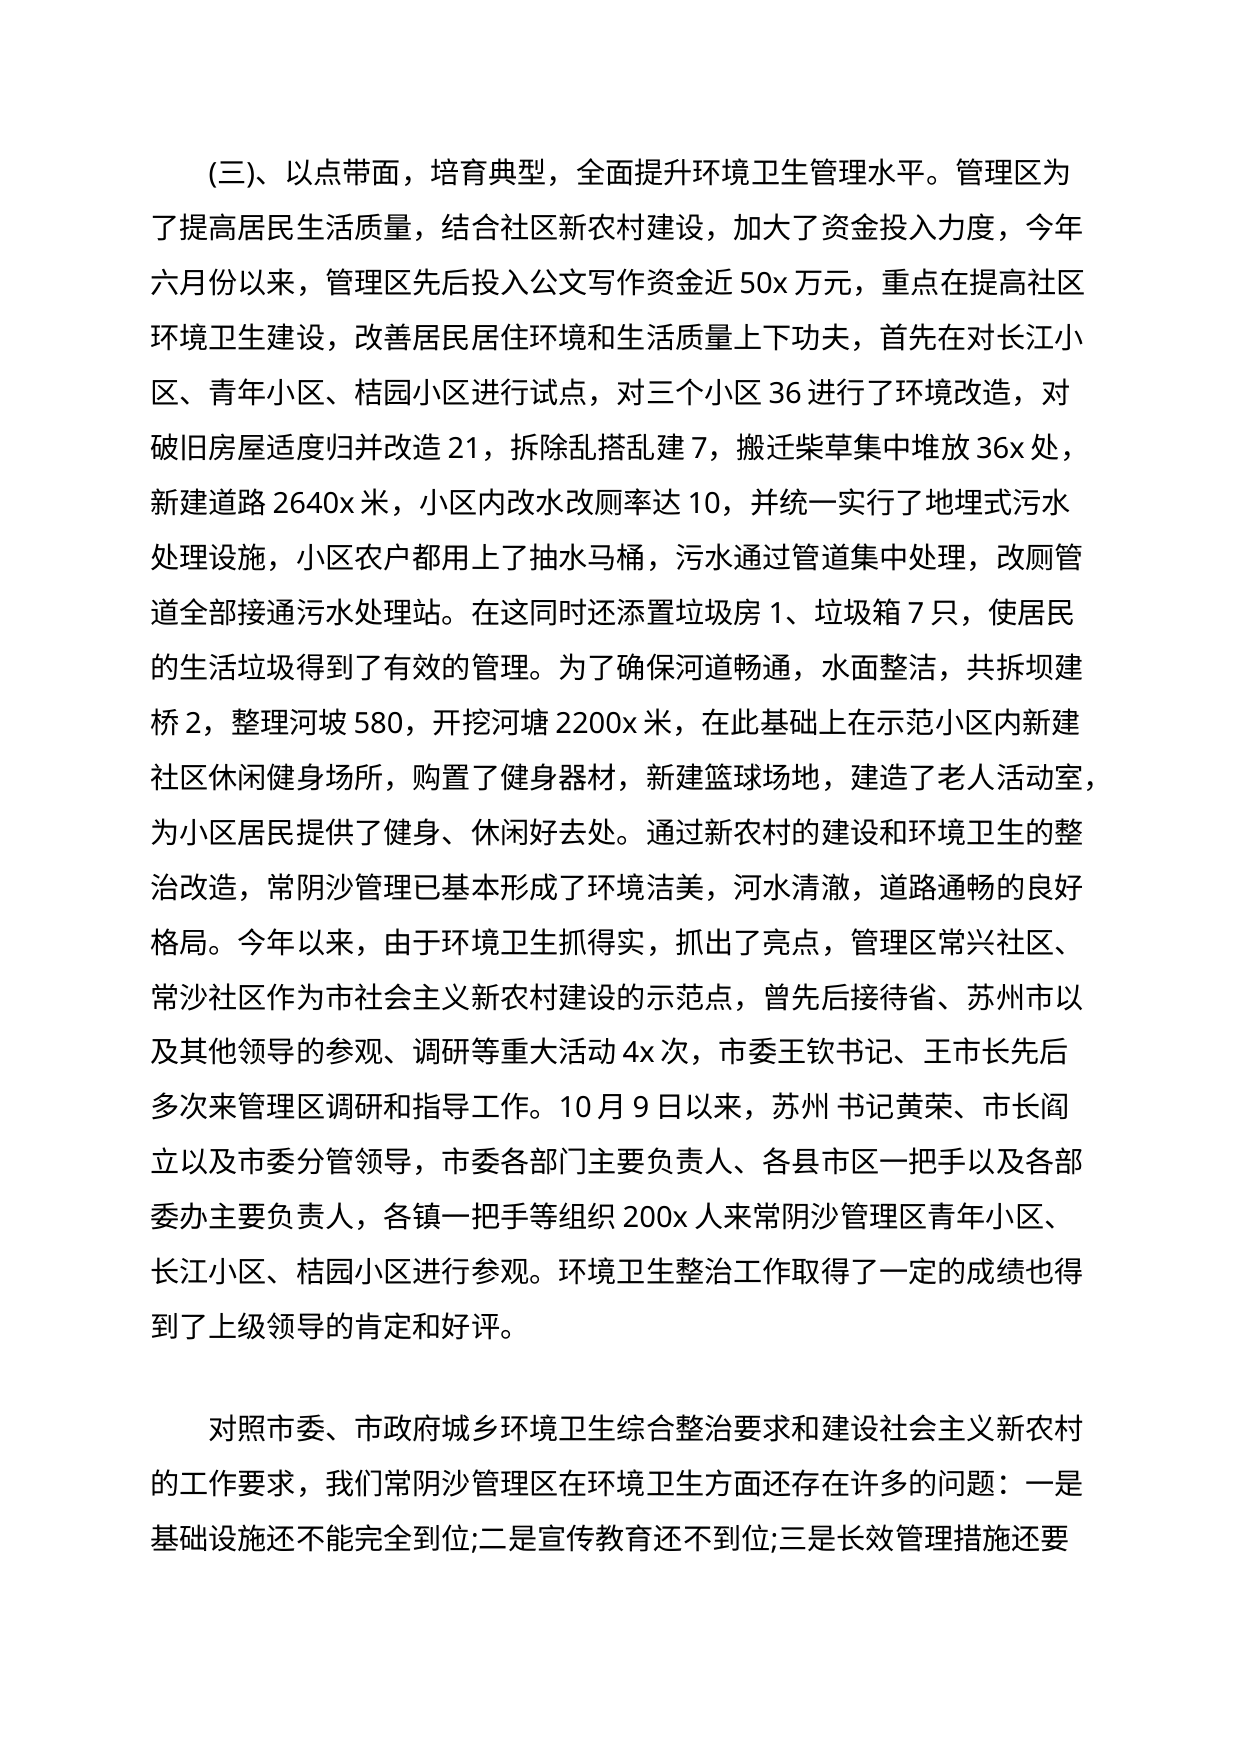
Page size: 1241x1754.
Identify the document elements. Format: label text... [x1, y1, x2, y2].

text (三)、以点带面，培育典型，全面提升环境卫生管理水平。管理区为了提高居民生活质量，结合社区新农村建设，加大了资金投入力度，今年六月份以来，管理区先后投入公文写作资金近50x万元，重点在提高社区环境卫生建设，改善居民居住环境和生活质量上下功夫，首先在对长江小区、青年小区、桔园小区进行试点，对三个小区36进行了环境改造，对破旧房屋适度归并改造21，拆除乱搭乱建7，搬迁柴草集中堆放36x处，新建道路2640x米，小区内改水改厕率达10，并统一实行了地埋式污水处理设施，小区农户都用上了抽水马桶，污水通过管道集中处理，改厕管道全部接通污水处理站。在这同时还添置垃圾房1、垃圾箱7只，使居民的生活垃圾得到了有效的管理。为了确保河道畅通，水面整洁，共拆坝建桥2，整理河坡580，开挖河塘2200x米，在此基础上在示范小区内新建社区休闲健身场所，购置了健身器材，新建篮球场地，建造了老人活动室，为小区居民提供了健身、休闲好去处。通过新农村的建设和环境卫生的整治改造，常阴沙管理已基本形成了环境洁美，河水清澈，道路通畅的良好格局。今年以来，由于环境卫生抓得实，抓出了亮点，管理区常兴社区、常沙社区作为市社会主义新农村建设的示范点，曾先后接待省、苏州市以及其他领导的参观、调研等重大活动4x次，市委王钦书记、王市长先后多次来管理区调研和指导工作。10月9日以来，苏州 书记黄荣、市长阎立以及市委分管领导，市委各部门主要负责人、各县市区一把手以及各部委办主要负责人，各镇一把手等组织200x人来常阴沙管理区青年小区、长江小区、桔园小区进行参观。环境卫生整治工作取得了一定的成绩也得到了上级领导的肯定和好评。 [150, 150, 1090, 1346]
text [150, 1406, 1090, 1558]
